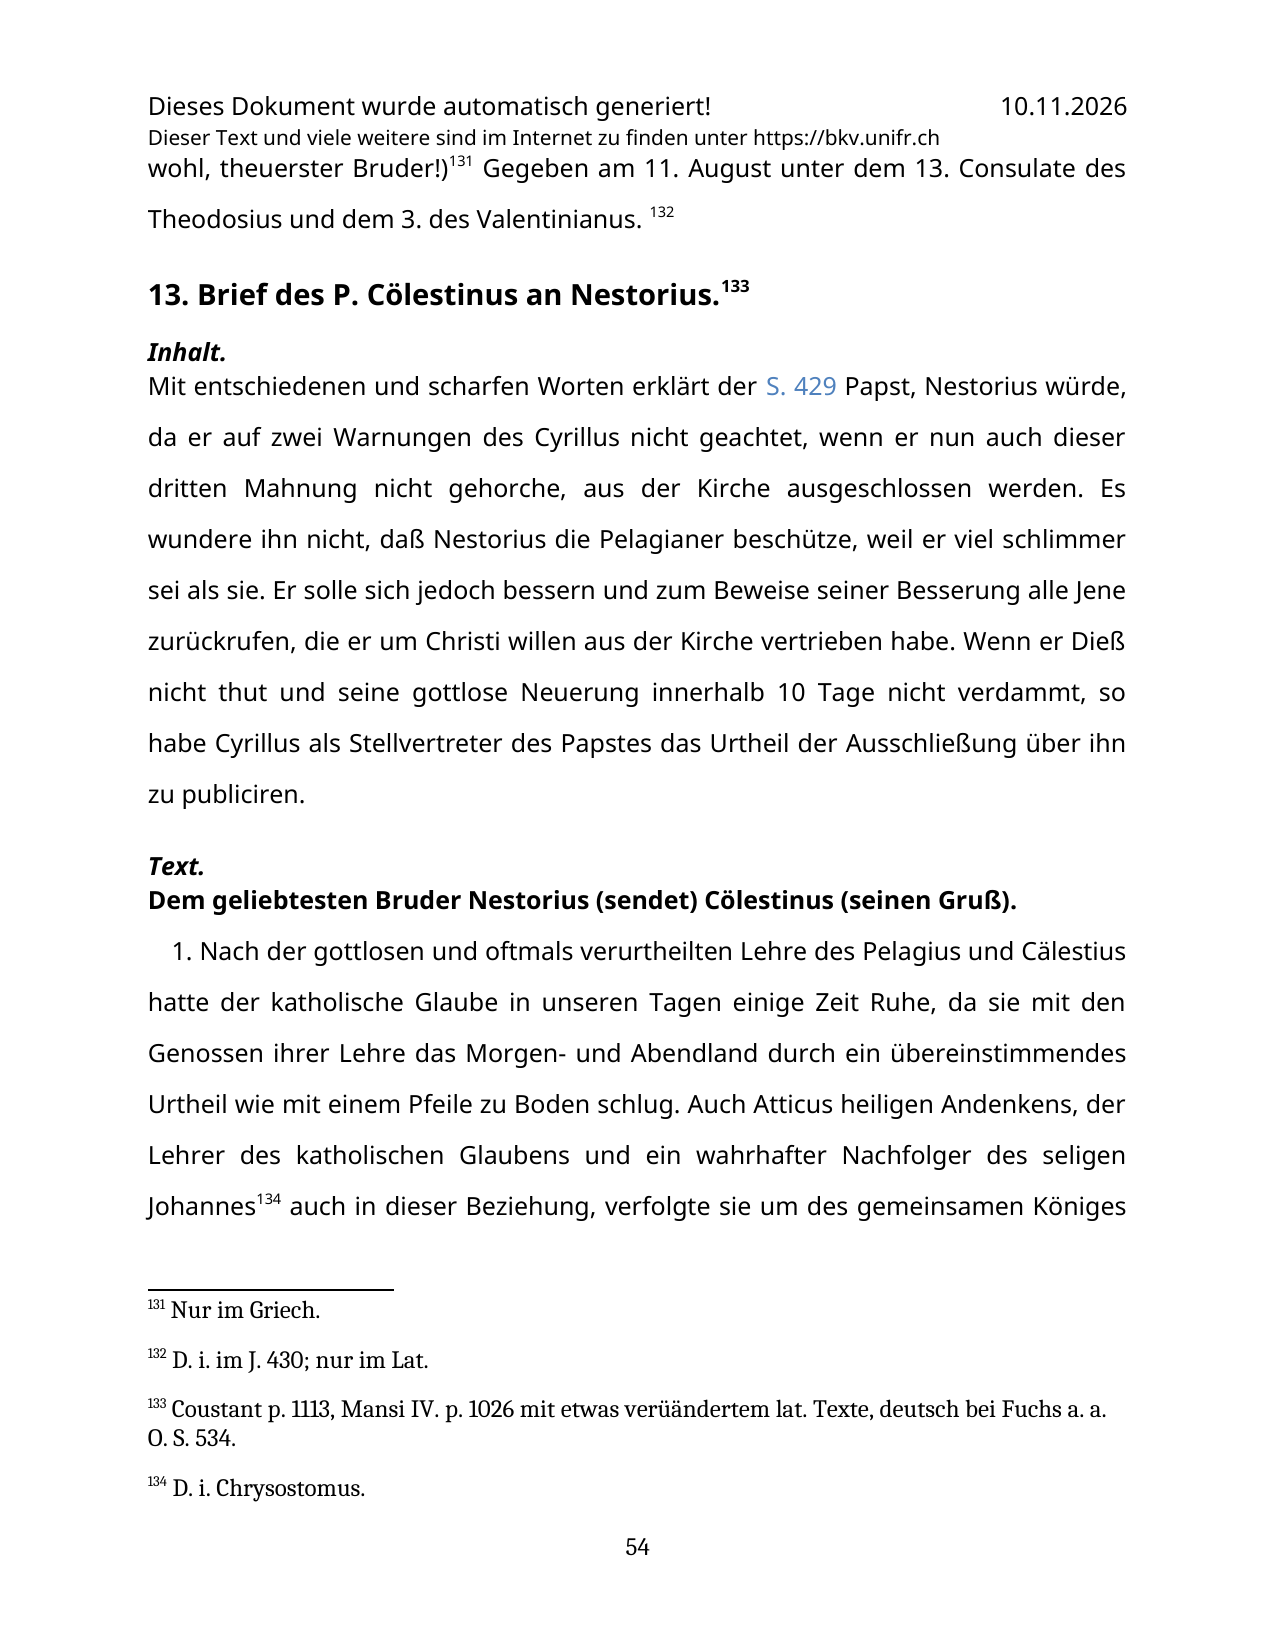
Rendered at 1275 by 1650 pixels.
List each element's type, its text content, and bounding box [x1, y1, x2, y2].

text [148, 151, 1127, 236]
subtitle Inhalt. [148, 334, 1127, 368]
subtitle Text. [148, 849, 1127, 883]
text Dem geliebtesten Bruder Nestorius (sendet) Cölestinus (seinen Gruß). [148, 883, 1127, 917]
subtitle 13. Brief des P. Cölestinus an Nestorius. [148, 274, 1127, 314]
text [148, 934, 1127, 1223]
text Mit entschiedenen und scharfen Worten erklärt der S. 429 Papst, Nestorius würde, da er auf zwei Warnungen des Cyrillus nicht geachtet, wenn er nun auch dieser dritten Mahnung nicht gehorche, aus der Kirche ausgeschlossen werden. Es wundere ihn nicht, daß Nestorius die Pelagianer beschütze, weil er viel schlimmer sei als sie. Er solle sich jedoch bessern und zum Beweise seiner Besserung alle Jene zurückrufen, die er um Christi willen aus der Kirche vertrieben habe. Wenn er Dieß nicht thut und seine gottlose Neuerung innerhalb 10 Tage nicht verdammt, so habe Cyrillus als Stellvertreter des Papstes das Urtheil der Ausschließung über ihn zu publiciren. [148, 368, 1127, 811]
